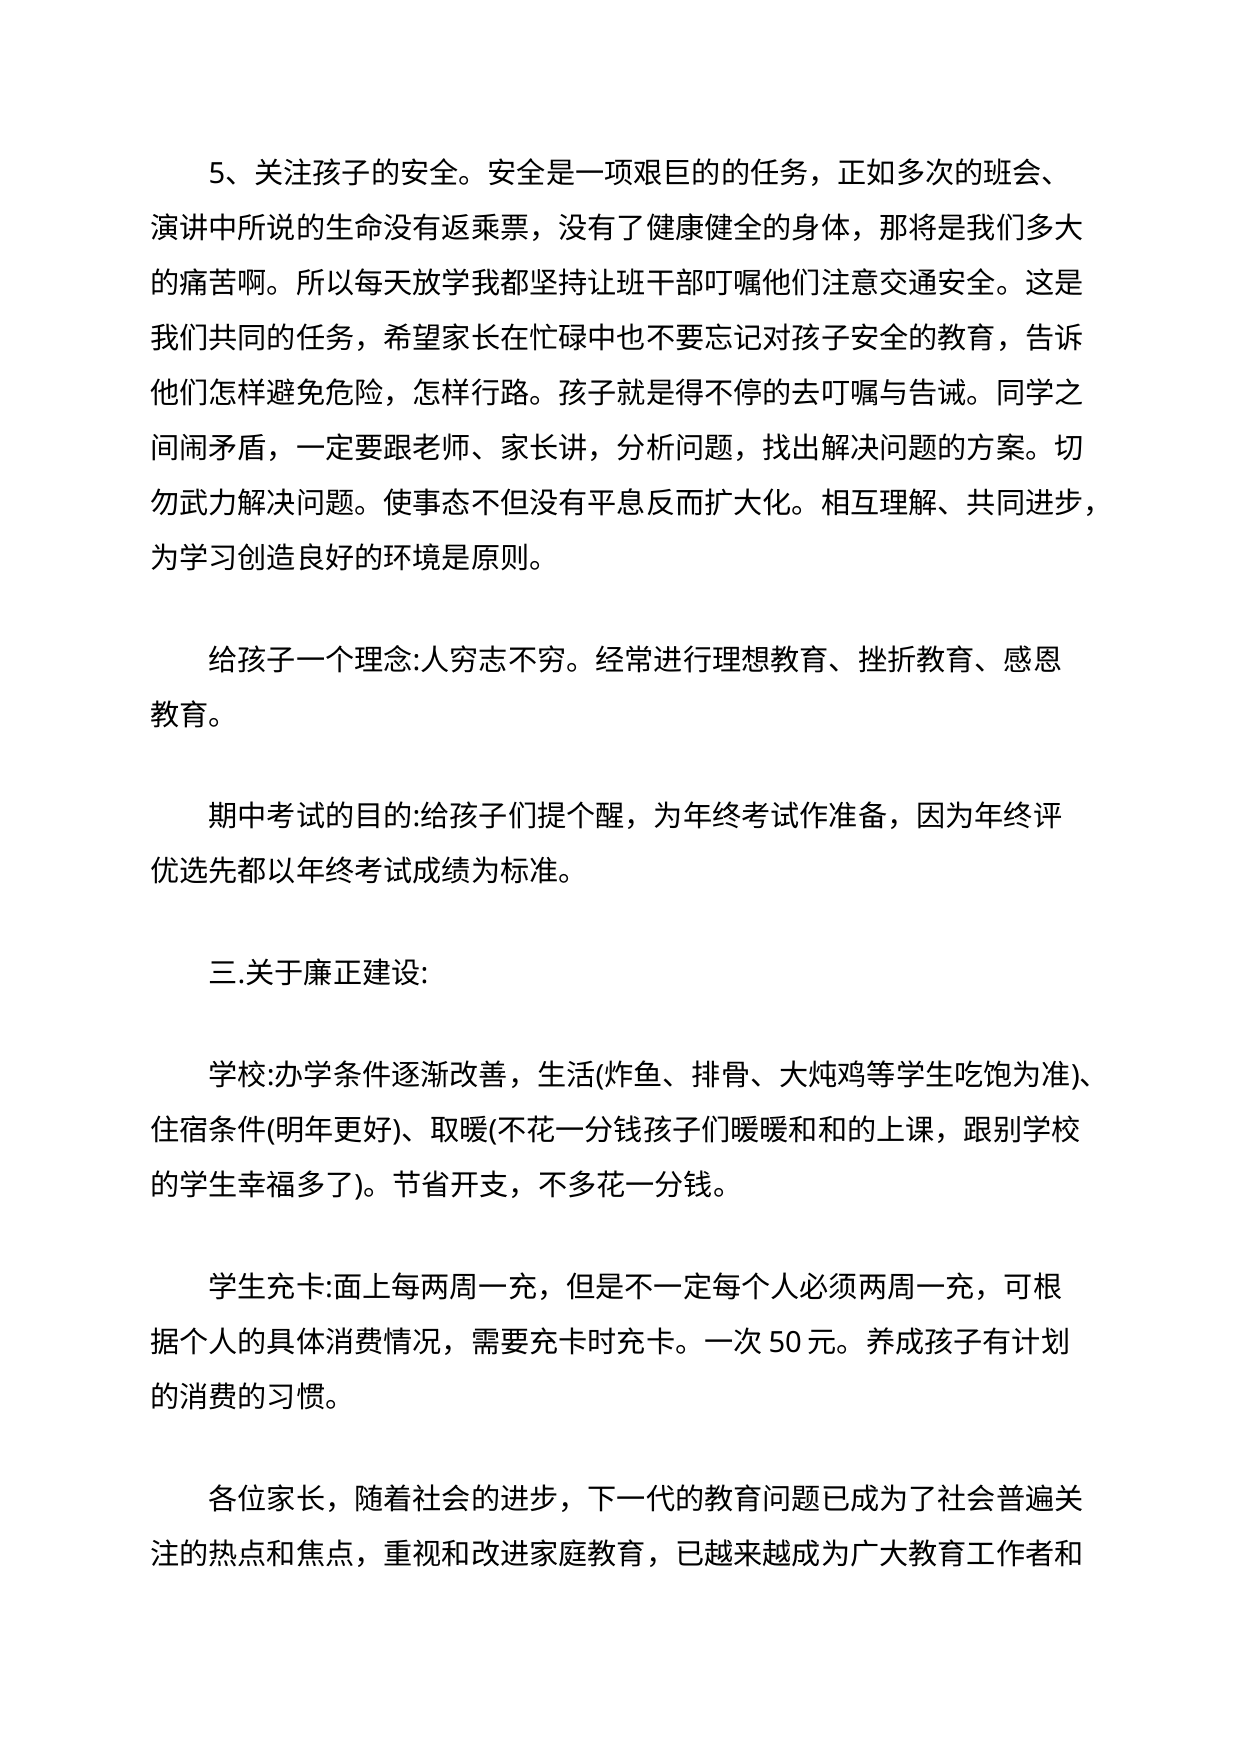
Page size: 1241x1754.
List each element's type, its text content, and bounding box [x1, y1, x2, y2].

text 学生充卡:面上每两周一充，但是不一定每个人必须两周一充，可根据个人的具体消费情况，需要充卡时充卡。一次50元。养成孩子有计划的消费的习惯。 [150, 1264, 1090, 1416]
text 5、关注孩子的安全。安全是一项艰巨的的任务，正如多次的班会、演讲中所说的生命没有返乘票，没有了健康健全的身体，那将是我们多大的痛苦啊。所以每天放学我都坚持让班干部叮嘱他们注意交通安全。这是我们共同的任务，希望家长在忙碌中也不要忘记对孩子安全的教育，告诉他们怎样避免危险，怎样行路。孩子就是得不停的去叮嘱与告诫。同学之间闹矛盾，一定要跟老师、家长讲，分析问题，找出解决问题的方案。切勿武力解决问题。使事态不但没有平息反而扩大化。相互理解、共同进步，为学习创造良好的环境是原则。 [150, 150, 1090, 577]
text 期中考试的目的:给孩子们提个醒，为年终考试作准备，因为年终评优选先都以年终考试成绩为标准。 [150, 793, 1090, 890]
text 三.关于廉正建设: [150, 950, 1090, 992]
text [150, 1475, 1090, 1573]
text 学校:办学条件逐渐改善，生活(炸鱼、排骨、大炖鸡等学生吃饱为准)、住宿条件(明年更好)、取暖(不花一分钱孩子们暖暖和和的上课，跟别学校的学生幸福多了)。节省开支，不多花一分钱。 [150, 1052, 1090, 1204]
text 给孩子一个理念:人穷志不穷。经常进行理想教育、挫折教育、感恩教育。 [150, 636, 1090, 733]
